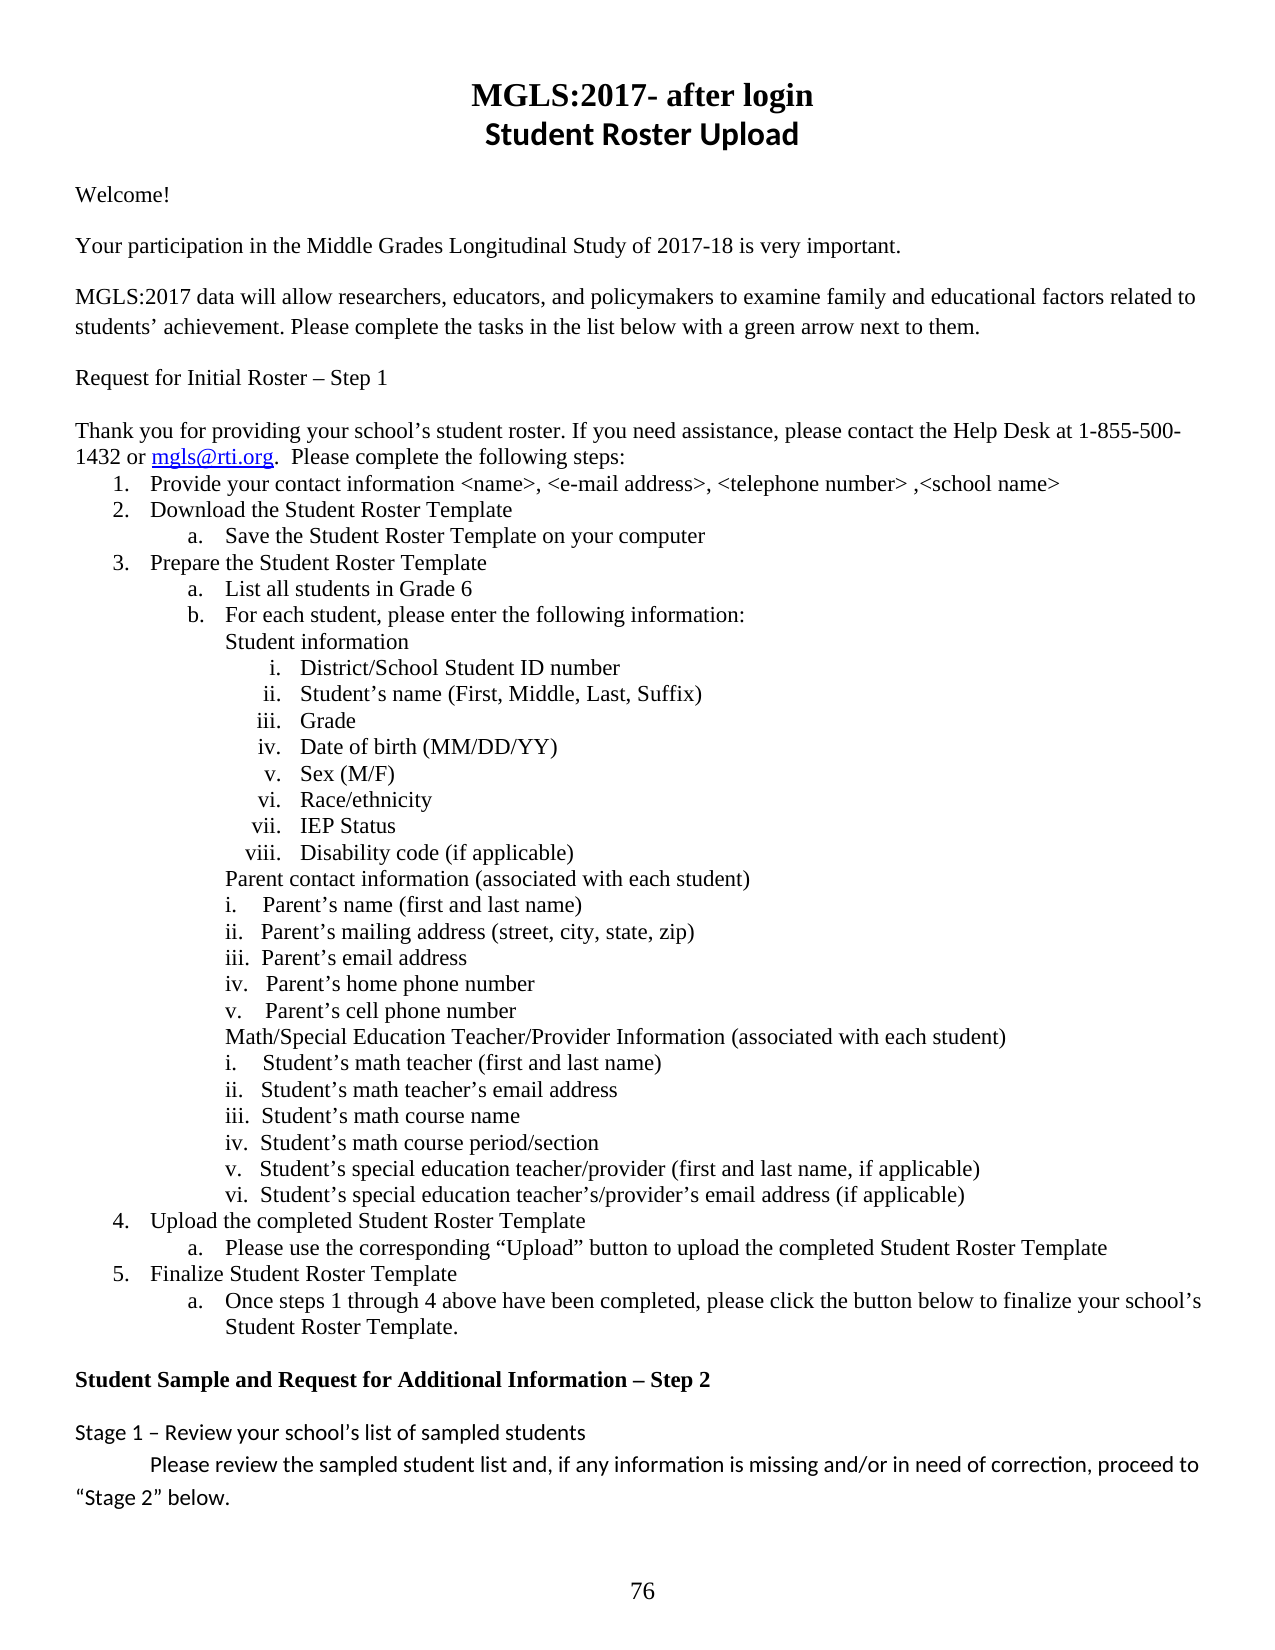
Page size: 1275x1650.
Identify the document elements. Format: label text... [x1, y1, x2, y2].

text iii. Student’s math course name [225, 1102, 1209, 1128]
text MGLS:2017- after login [75, 75, 1209, 113]
list Date of birth (MM/DD/YY) [281, 733, 1209, 759]
text v. Student’s special education teacher/provider (first and last name, if applicable) [225, 1155, 1209, 1181]
list Please use the corresponding “Upload” button to upload the completed Student Roster Template [187, 1234, 1209, 1260]
list Sex (M/F) [281, 759, 1209, 786]
list IEP Status [281, 812, 1209, 839]
text Please review the sampled student list and, if any information is missing and/or in need of correction, proceed to “Stage 2” below. [75, 1451, 1209, 1511]
list Parent contact information (associated with each student) [225, 865, 1209, 891]
list District/School Student ID number [281, 654, 1209, 681]
list Grade [281, 707, 1209, 733]
text ii. Parent’s mailing address (street, city, state, zip) [225, 918, 1209, 944]
list For each student, please enter the following information: [187, 601, 1209, 628]
text iii. Parent’s email address [225, 944, 1209, 970]
text Stage 1 – Review your school’s list of sampled students [75, 1418, 1209, 1446]
list Welcome! [75, 181, 1209, 207]
list Race/ethnicity [281, 786, 1209, 812]
list Disability code (if applicable) [281, 839, 1209, 865]
list List all students in Grade 6 [187, 575, 1209, 601]
list Your participation in the Middle Grades Longitudinal Study of 2017-18 is very important. [75, 232, 1209, 258]
list Upload the completed Student Roster Template [112, 1208, 1209, 1234]
text Math/Special Education Teacher/Provider Information (associated with each student) [225, 1023, 1209, 1049]
text Student Sample and Request for Additional Information – Step 2 [75, 1366, 1209, 1392]
list Once steps 1 through 4 above have been completed, please click the button below to finalize your school’s Student Roster Template. [187, 1287, 1209, 1339]
text vi. Student’s special education teacher’s/provider’s email address (if applicable) [225, 1181, 1209, 1208]
text Thank you for providing your school’s student roster. If you need assistance, please contact the Help Desk at 1-855-500-1432 or mgls@rti.org. Please complete the following steps: [75, 417, 1209, 470]
list Parent’s name (first and last name) [225, 891, 1209, 918]
list Save the Student Roster Template on your computer [187, 522, 1209, 549]
list Prepare the Student Roster Template [112, 549, 1209, 575]
list Student information [225, 628, 1209, 654]
text iv. Parent’s home phone number [225, 970, 1209, 997]
list Student’s name (First, Middle, Last, Suffix) [281, 681, 1209, 707]
list Finalize Student Roster Template [112, 1260, 1209, 1287]
text Request for Initial Roster – Step 1 [75, 364, 1209, 391]
list Student’s math teacher (first and last name) [225, 1049, 1209, 1076]
text Student Roster Upload [75, 113, 1209, 154]
list Provide your contact information <name>, <e-mail address>, <telephone number> ,<school name> [112, 470, 1209, 496]
text v. Parent’s cell phone number [225, 997, 1209, 1023]
list Download the Student Roster Template [112, 496, 1209, 522]
text ii. Student’s math teacher’s email address [225, 1076, 1209, 1102]
text iv. Student’s math course period/section [225, 1128, 1209, 1155]
list MGLS:2017 data will allow researchers, educators, and policymakers to examine family and educational factors related to students’ achievement. Please complete the tasks in the list below with a green arrow next to them. [75, 283, 1209, 339]
